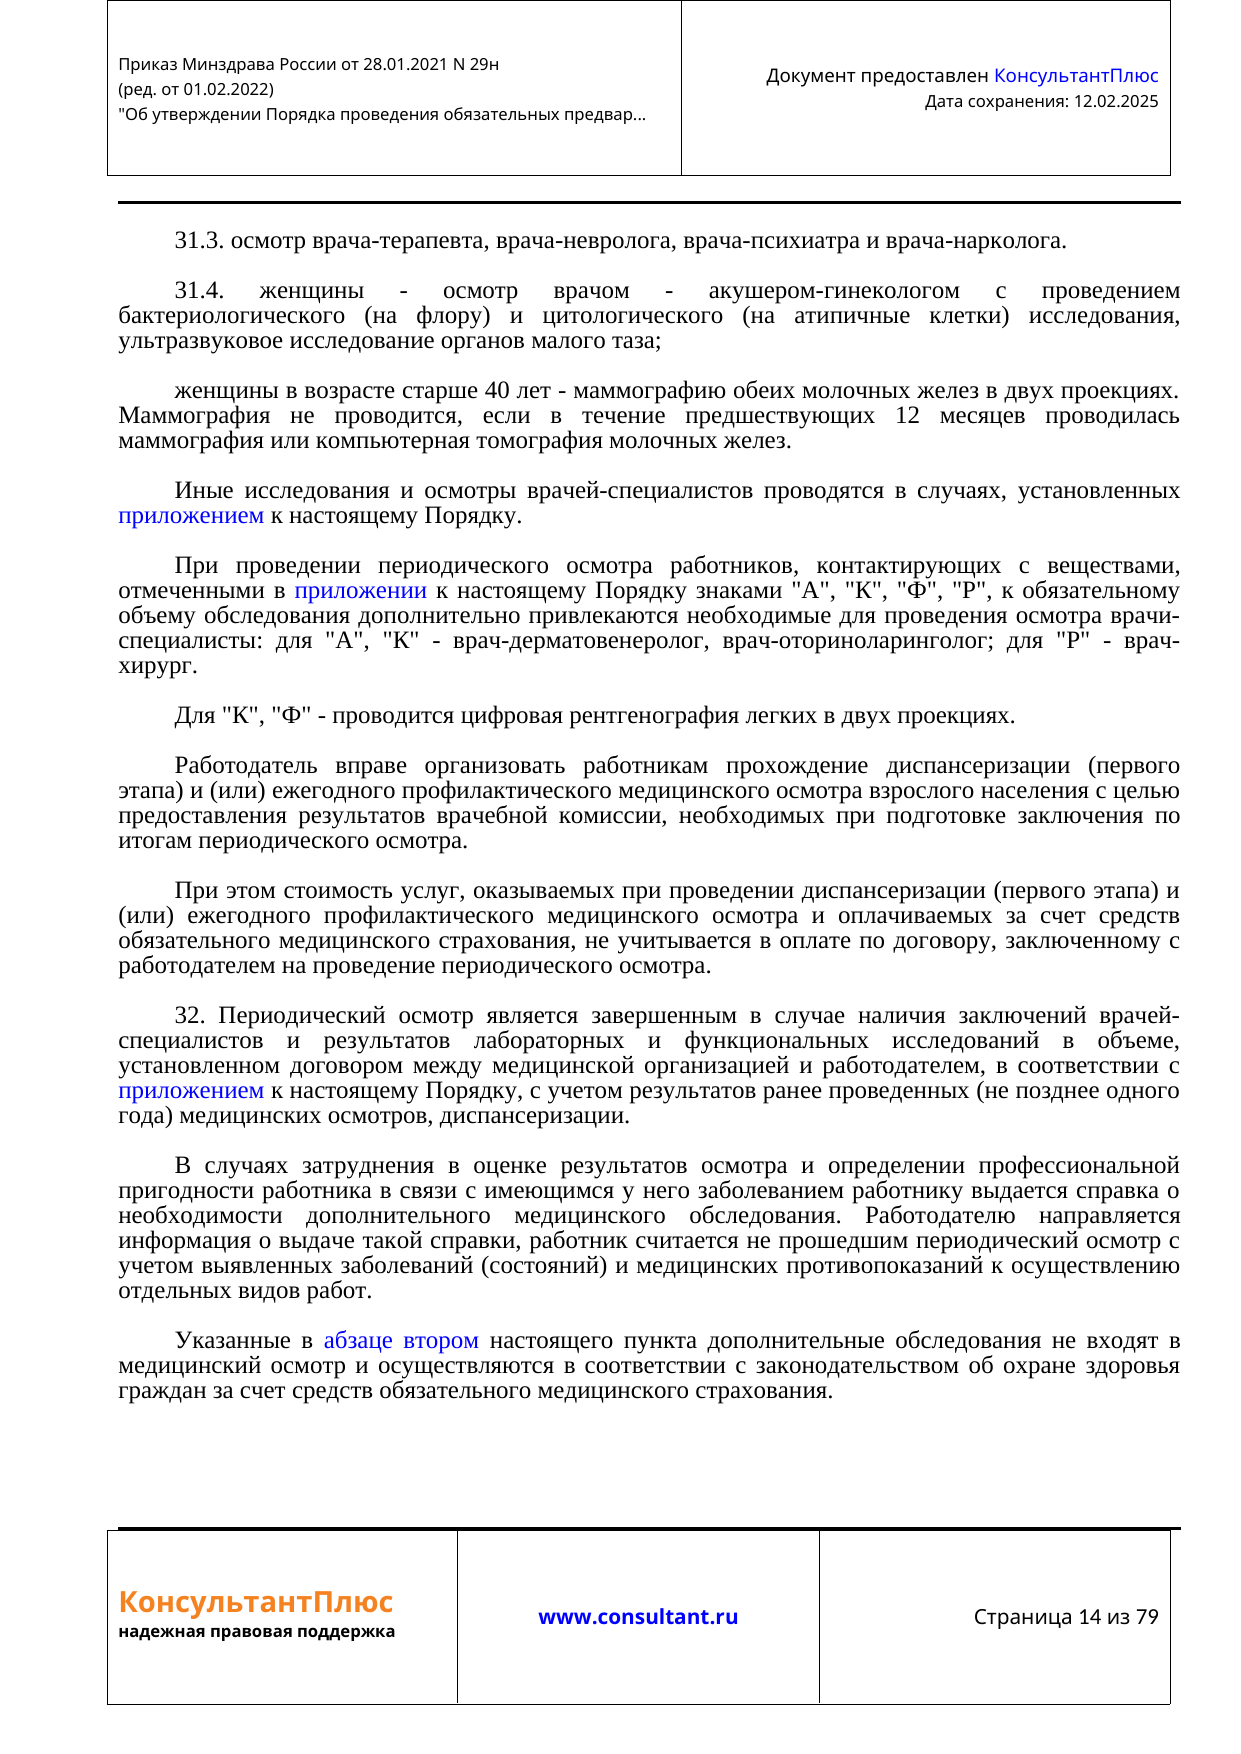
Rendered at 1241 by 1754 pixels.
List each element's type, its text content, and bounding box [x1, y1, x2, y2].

text Указанные в абзаце втором настоящего пункта дополнительные обследования не входят в медицинский осмотр и осуществляются в соответствии с законодательством об охране здоровья граждан за счет средств обязательного медицинского страхования. [118, 1329, 1181, 1404]
text При этом стоимость услуг, оказываемых при проведении диспансеризации (первого этапа) и (или) ежегодного профилактического медицинского осмотра и оплачиваемых за счет средств обязательного медицинского страхования, не учитывается в оплате по договору, заключенному с работодателем на проведение периодического осмотра. [118, 879, 1181, 979]
text 31.4. женщины - осмотр врачом - акушером-гинекологом с проведением бактериологического (на флору) и цитологического (на атипичные клетки) исследования, ультразвуковое исследование органов малого таза; [118, 279, 1181, 354]
text женщины в возрасте старше 40 лет - маммографию обеих молочных желез в двух проекциях. Маммография не проводится, если в течение предшествующих 12 месяцев проводилась маммография или компьютерная томография молочных желез. [118, 379, 1181, 454]
text При проведении периодического осмотра работников, контактирующих с веществами, отмеченными в приложении к настоящему Порядку знаками "А", "К", "Ф", "Р", к обязательному объему обследования дополнительно привлекаются необходимые для проведения осмотра врачи-специалисты: для "А", "К" - врач-дерматовенеролог, врач-оториноларинголог; для "Р" - врач-хирург. [118, 554, 1181, 679]
text 32. Периодический осмотр является завершенным в случае наличия заключений врачей-специалистов и результатов лабораторных и функциональных исследований в объеме, установленном договором между медицинской организацией и работодателем, в соответствии с приложением к настоящему Порядку, с учетом результатов ранее проведенных (не позднее одного года) медицинских осмотров, диспансеризации. [118, 1004, 1181, 1129]
text Иные исследования и осмотры врачей-специалистов проводятся в случаях, установленных приложением к настоящему Порядку. [118, 479, 1181, 529]
text В случаях затруднения в оценке результатов осмотра и определении профессиональной пригодности работника в связи с имеющимся у него заболеванием работнику выдается справка о необходимости дополнительного медицинского обследования. Работодателю направляется информация о выдаче такой справки, работник считается не прошедшим периодический осмотр с учетом выявленных заболеваний (состояний) и медицинских противопоказаний к осуществлению отдельных видов работ. [118, 1154, 1181, 1304]
text Для "К", "Ф" - проводится цифровая рентгенография легких в двух проекциях. [118, 704, 1181, 729]
text 31.3. осмотр врача-терапевта, врача-невролога, врача-психиатра и врача-нарколога. [118, 229, 1181, 254]
text Работодатель вправе организовать работникам прохождение диспансеризации (первого этапа) и (или) ежегодного профилактического медицинского осмотра взрослого населения с целью предоставления результатов врачебной комиссии, необходимых при подготовке заключения по итогам периодического осмотра. [118, 754, 1181, 854]
